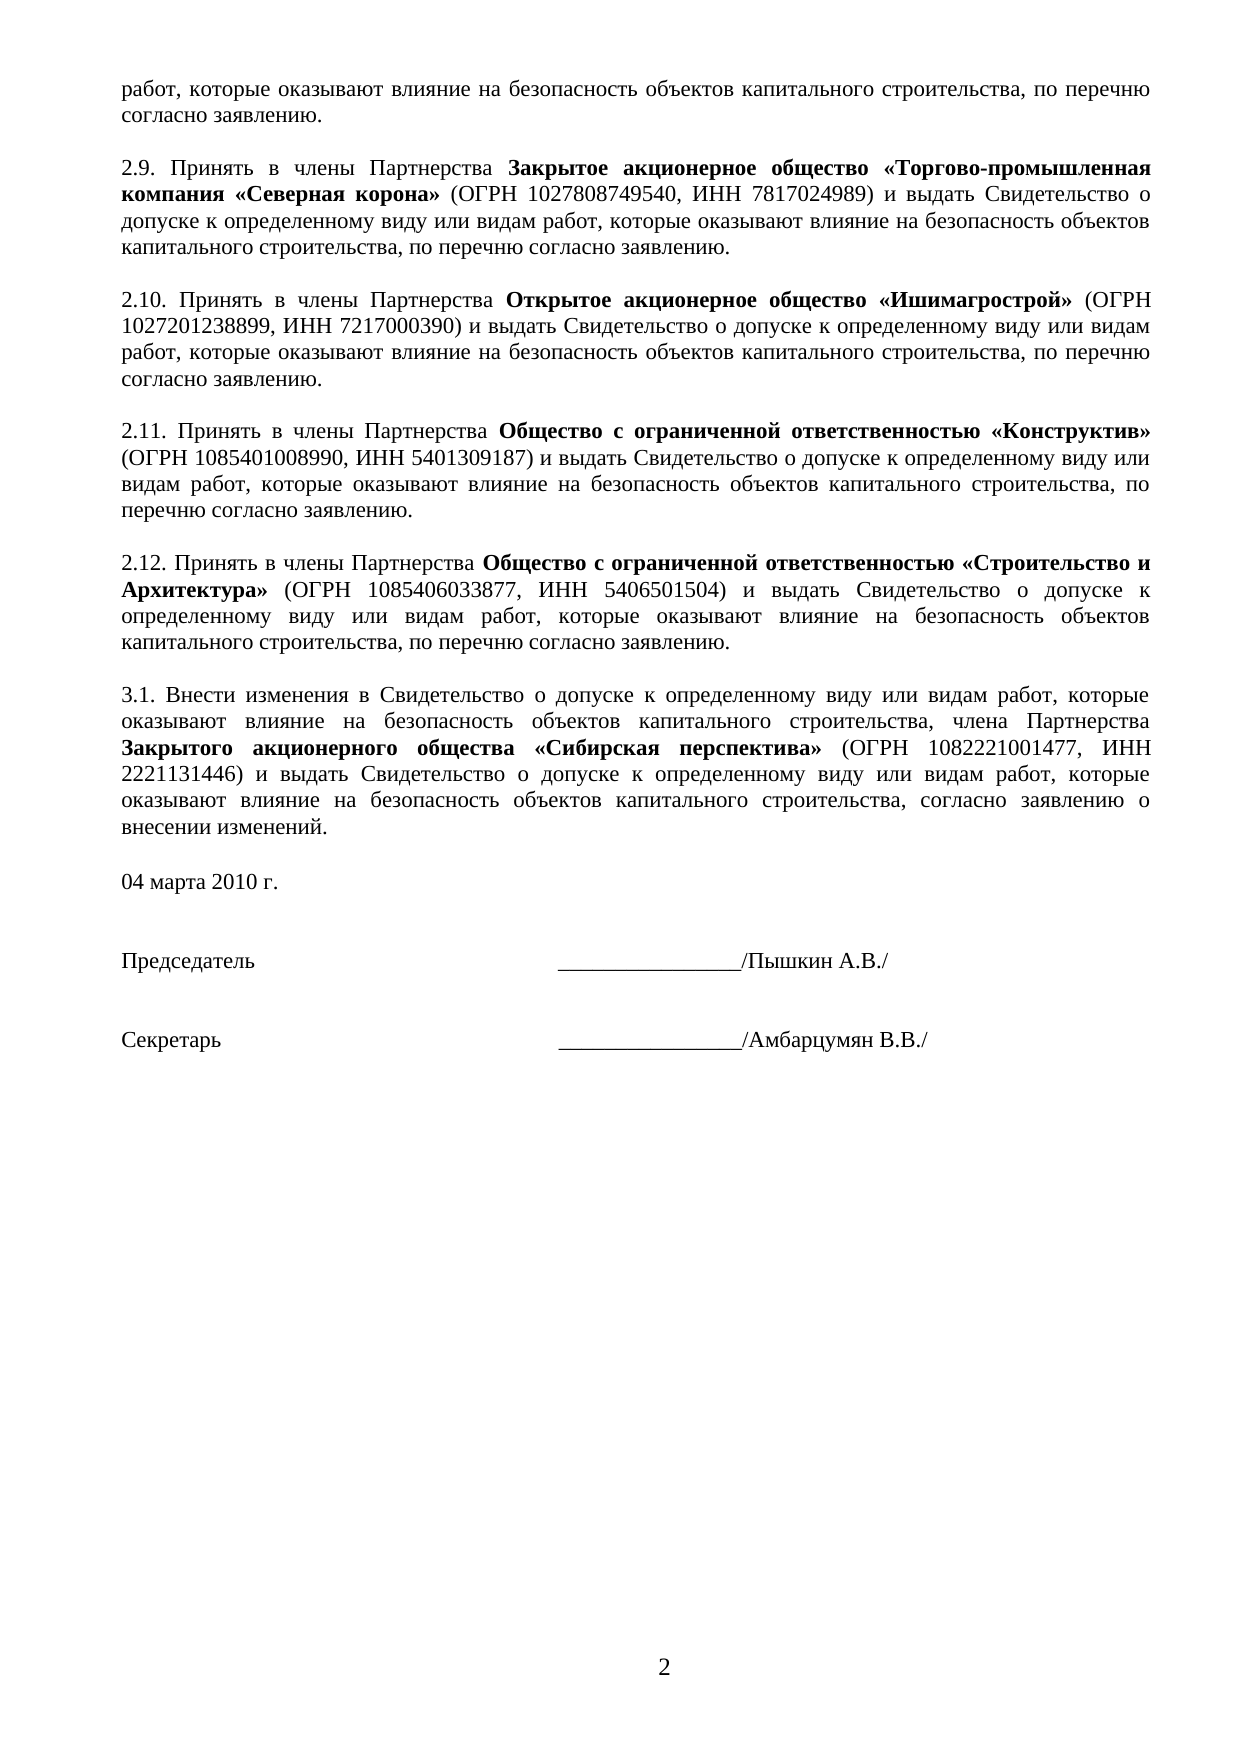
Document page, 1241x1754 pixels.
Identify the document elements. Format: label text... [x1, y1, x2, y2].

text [121, 75, 1152, 128]
text 2.9. Принять в члены Партнерства Закрытое акционерное общество «Торгово-промышленная компания «Северная корона» (ОГРН 1027808749540, ИНН 7817024989) и выдать Свидетельство о допуске к определенному виду или видам работ, которые оказывают влияние на безопасность объектов капитального строительства, по перечню согласно заявлению. [121, 154, 1152, 259]
text 2.10. Принять в члены Партнерства Открытое акционерное общество «Ишимагрострой» (ОГРН 1027201238899, ИНН 7217000390) и выдать Свидетельство о допуске к определенному виду или видам работ, которые оказывают влияние на безопасность объектов капитального строительства, по перечню согласно заявлению. [121, 286, 1152, 391]
text Председатель ________________/Пышкин А.В./ [121, 947, 1152, 973]
text 2.11. Принять в члены Партнерства Общество с ограниченной ответственностью «Конструктив» (ОГРН 1085401008990, ИНН 5401309187) и выдать Свидетельство о допуске к определенному виду или видам работ, которые оказывают влияние на безопасность объектов капитального строительства, по перечню согласно заявлению. [121, 417, 1152, 523]
text 04 марта 2010 г. [121, 868, 1152, 894]
text 3.1. Внести изменения в Свидетельство о допуске к определенному виду или видам работ, которые оказывают влияние на безопасность объектов капитального строительства, члена Партнерства Закрытого акционерного общества «Сибирская перспектива» (ОГРН 1082221001477, ИНН 2221131446) и выдать Свидетельство о допуске к определенному виду или видам работ, которые оказывают влияние на безопасность объектов капитального строительства, согласно заявлению о внесении изменений. [121, 681, 1152, 839]
text Секретарь ________________/Амбарцумян В.В./ [121, 1026, 1152, 1052]
text 2.12. Принять в члены Партнерства Общество с ограниченной ответственностью «Строительство и Архитектура» (ОГРН 1085406033877, ИНН 5406501504) и выдать Свидетельство о допуске к определенному виду или видам работ, которые оказывают влияние на безопасность объектов капитального строительства, по перечню согласно заявлению. [121, 549, 1152, 655]
